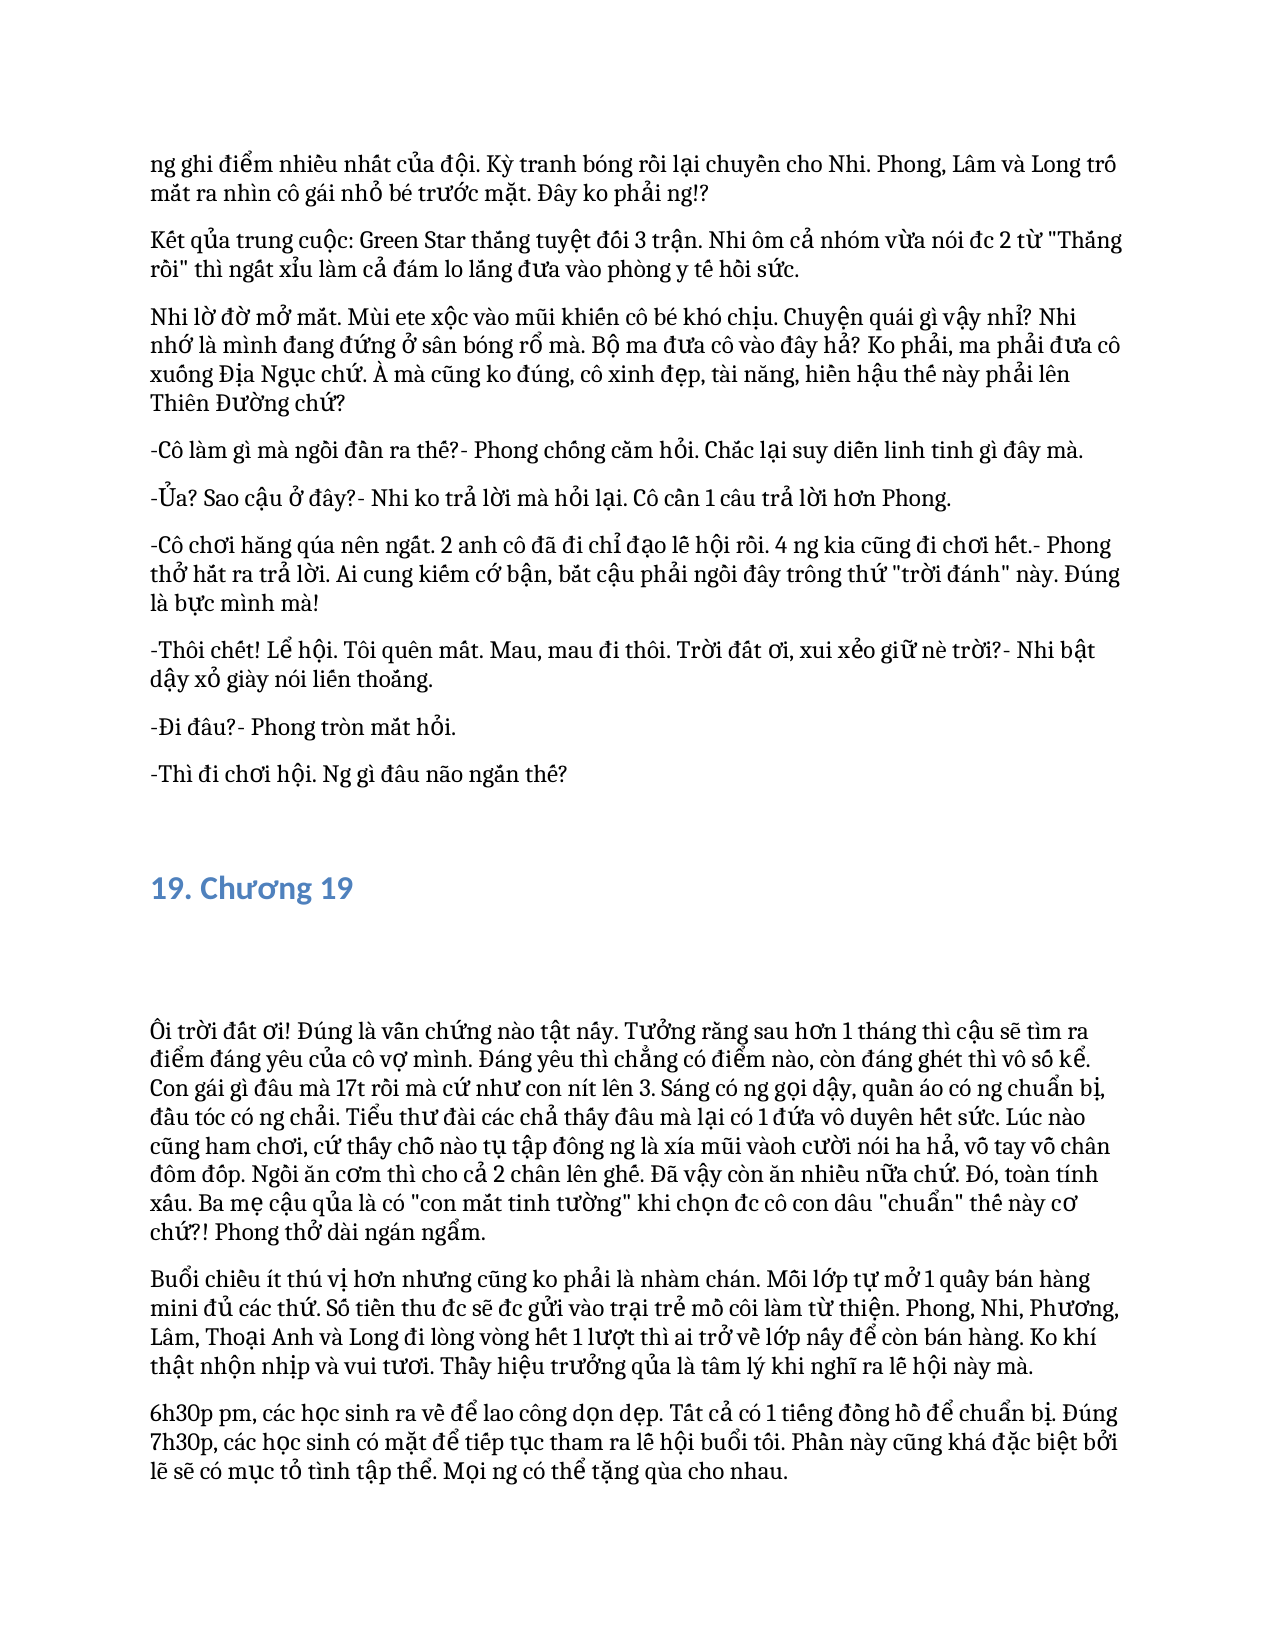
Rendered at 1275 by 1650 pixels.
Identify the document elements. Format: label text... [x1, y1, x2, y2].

text -Cô làm gì mà ngồi đần ra thế?- Phong chống cằm hỏi. Chắc lại suy diễn linh tinh gì đây mà. [150, 436, 1125, 465]
text Ôi trời đất ơi! Đúng là vẫn chứng nào tật nấy. Tưởng rằng sau hơn 1 tháng thì cậu sẽ tìm ra điểm đáng yêu của cô vợ mình. Đáng yêu thì chẳng có điểm nào, còn đáng ghét thì vô số kể. Con gái gì đâu mà 17t rồi mà cứ như con nít lên 3. Sáng có ng gọi dậy, quần áo có ng chuẩn bị, đầu tóc có ng chải. Tiểu thư đài các chả thấy đâu mà lại có 1 đứa vô duyên hết sức. Lúc nào cũng ham chơi, cứ thấy chỗ nào tụ tập đông ng là xía mũi vàoh cười nói ha hả, vỗ tay vỗ chân đôm đốp. Ngồi ăn cơm thì cho cả 2 chân lên ghế. Đã vậy còn ăn nhiều nữa chứ. Đó, toàn tính xấu. Ba mẹ cậu qủa là có "con mắt tinh tường" khi chọn đc cô con dâu "chuẩn" thế này cơ chứ?! Phong thở dài ngán ngẩm. [150, 1017, 1125, 1247]
text -Đi đâu?- Phong tròn mắt hỏi. [150, 712, 1125, 741]
text 6h30p pm, các học sinh ra về để lao công dọn dẹp. Tất cả có 1 tiếng đồng hồ để chuẩn bị. Đúng 7h30p, các học sinh có mặt để tiếp tục tham ra lễ hội buổi tối. Phần này cũng khá đặc biệt bởi lẽ sẽ có mục tỏ tình tập thể. Mọi ng có thể tặng qùa cho nhau. [150, 1399, 1125, 1485]
text -Ủa? Sao cậu ở đây?- Nhi ko trả lời mà hỏi lại. Cô cần 1 câu trả lời hơn Phong. [150, 484, 1125, 512]
subtitle 19. Chương 19 [150, 867, 1125, 908]
text Kết qủa trung cuộc: Green Star thắng tuyệt đối 3 trận. Nhi ôm cả nhóm vừa nói đc 2 từ "Thắng rồi" thì ngất xỉu làm cả đám lo lắng đưa vào phòng y tế hồi sức. [150, 226, 1125, 284]
text Buổi chiều ít thú vị hơn nhưng cũng ko phải là nhàm chán. Mỗi lớp tự mở 1 quầy bán hàng mini đủ các thứ. Số tiền thu đc sẽ đc gửi vào trại trẻ mồ côi làm từ thiện. Phong, Nhi, Phương, Lâm, Thoại Anh và Long đi lòng vòng hết 1 lượt thì ai trở về lớp nấy để còn bán hàng. Ko khí thật nhộn nhịp và vui tươi. Thầy hiệu trưởng qủa là tâm lý khi nghĩ ra lễ hội này mà. [150, 1265, 1125, 1380]
text Nhi lờ đờ mở mắt. Mùi ete xộc vào mũi khiến cô bé khó chịu. Chuyện quái gì vậy nhỉ? Nhi nhớ là mình đang đứng ở sân bóng rổ mà. Bộ ma đưa cô vào đây hả? Ko phải, ma phải đưa cô xuống Địa Ngục chứ. À mà cũng ko đúng, cô xinh đẹp, tài năng, hiền hậu thế này phải lên Thiên Đường chứ? [150, 302, 1125, 417]
text -Thì đi chơi hội. Ng gì đâu não ngắn thế? [150, 760, 1125, 846]
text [150, 150, 1125, 207]
text -Cô chơi hăng qúa nên ngất. 2 anh cô đã đi chỉ đạo lễ hội rồi. 4 ng kia cũng đi chơi hết.- Phong thở hắt ra trả lời. Ai cung kiếm cớ bận, bắt cậu phải ngồi đây trông thứ "trời đánh" này. Đúng là bực mình mà! [150, 531, 1125, 617]
text -Thôi chết! Lể hội. Tôi quên mất. Mau, mau đi thôi. Trời đất ơi, xui xẻo giữ nè trời?- Nhi bật dậy xỏ giày nói liến thoắng. [150, 636, 1125, 694]
